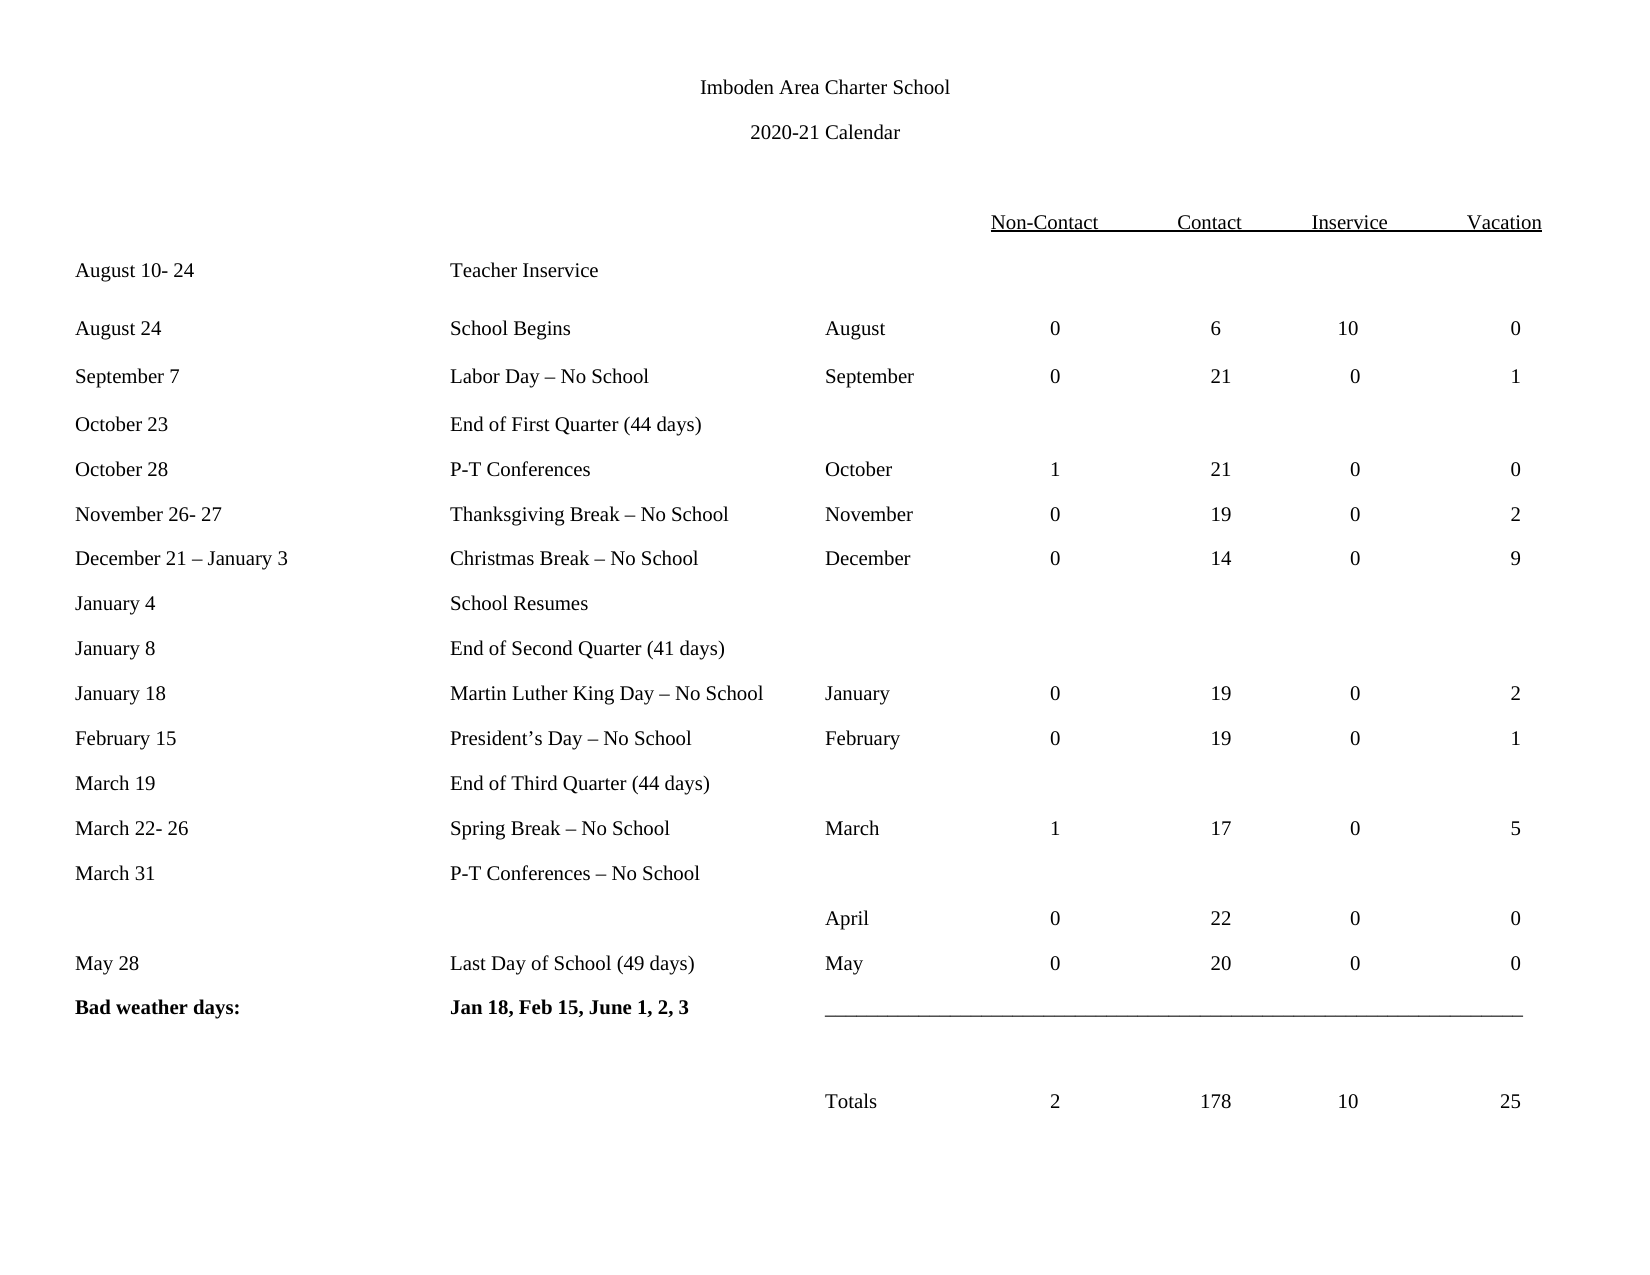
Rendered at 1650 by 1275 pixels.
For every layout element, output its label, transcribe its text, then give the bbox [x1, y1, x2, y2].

subtitle Non-Contact Contact Inservice Vacation [75, 210, 1575, 234]
text Bad weather days: Jan 18, Feb 15, June 1, 2, 3 ___________________________________________________________________ [75, 995, 1575, 1019]
text 2020-21 Calendar [75, 120, 1575, 144]
text March 31 P-T Conferences – No School [75, 861, 1575, 885]
text October 28 P-T Conferences October 1 21 0 0 [75, 457, 1575, 481]
text March 19 End of Third Quarter (44 days) [75, 771, 1575, 795]
text May 28 Last Day of School (49 days) May 0 20 0 0 [75, 950, 1575, 974]
subtitle September 7 Labor Day – No School September 0 21 0 1 [75, 363, 1575, 388]
text February 15 President’s Day – No School February 0 19 0 1 [75, 726, 1575, 750]
text April 0 22 0 0 [75, 906, 1575, 929]
text December 21 – January 3 Christmas Break – No School December 0 14 0 9 [75, 546, 1575, 570]
text Totals 2 178 10 25 [75, 1089, 1575, 1113]
text January 18 Martin Luther King Day – No School January 0 19 0 2 [75, 681, 1575, 705]
subtitle August 24 School Begins August 0 6 10 0 [75, 315, 1575, 339]
subtitle August 10- 24 Teacher Inservice [75, 258, 1575, 282]
text October 23 End of First Quarter (44 days) [75, 412, 1575, 436]
text January 4 School Resumes [75, 591, 1575, 615]
text November 26- 27 Thanksgiving Break – No School November 0 19 0 2 [75, 501, 1575, 526]
text January 8 End of Second Quarter (41 days) [75, 636, 1575, 660]
text March 22- 26 Spring Break – No School March 1 17 0 5 [75, 816, 1575, 840]
text Imboden Area Charter School [75, 75, 1575, 99]
